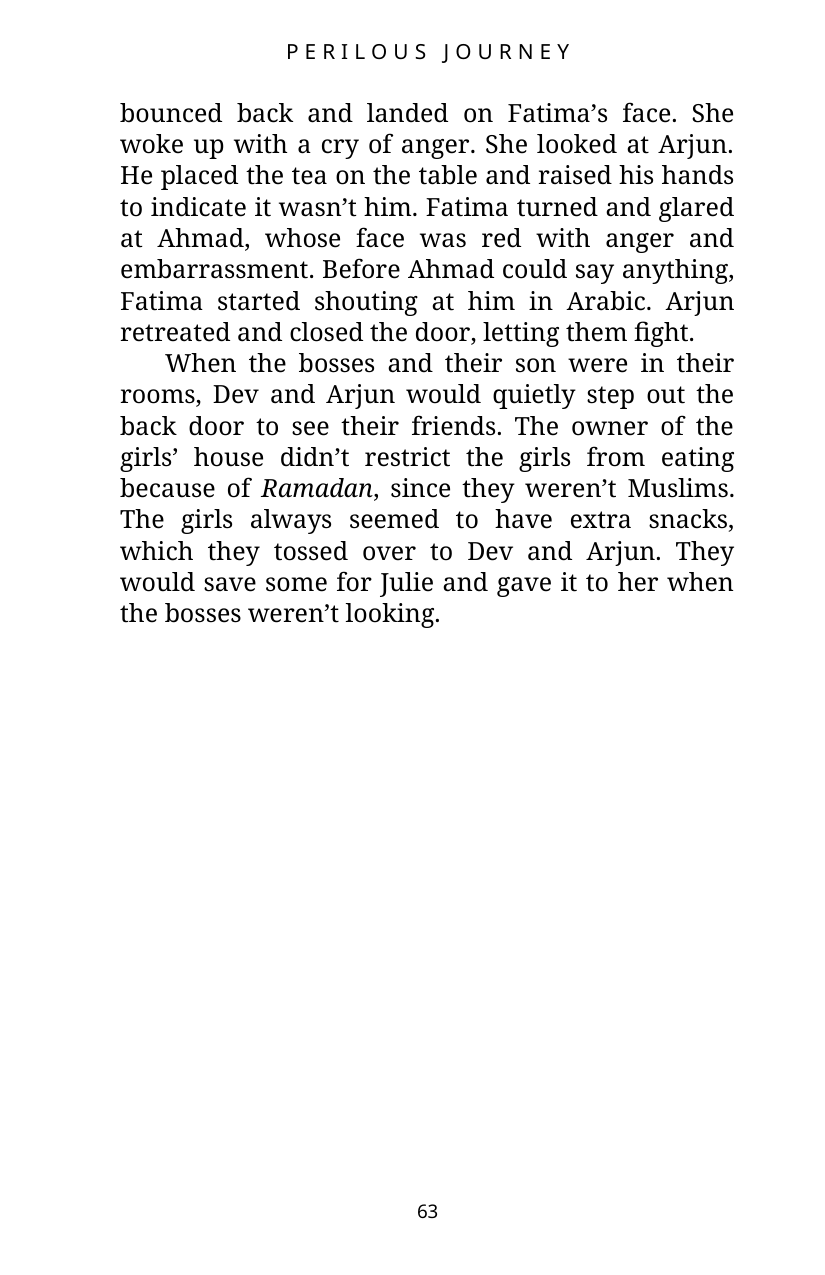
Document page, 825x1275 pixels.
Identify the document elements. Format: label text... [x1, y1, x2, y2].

text When the bosses and their son were in their rooms, Dev and Arjun would quietly step out the back door to see their friends. The owner of the girls’ house didn’t restrict the girls from eating because of Ramadan, since they weren’t Muslims. The girls always seemed to have extra snacks, which they tossed over to Dev and Arjun. They would save some for Julie and gave it to her when the bosses weren’t looking. [120, 347, 735, 629]
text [120, 97, 735, 347]
